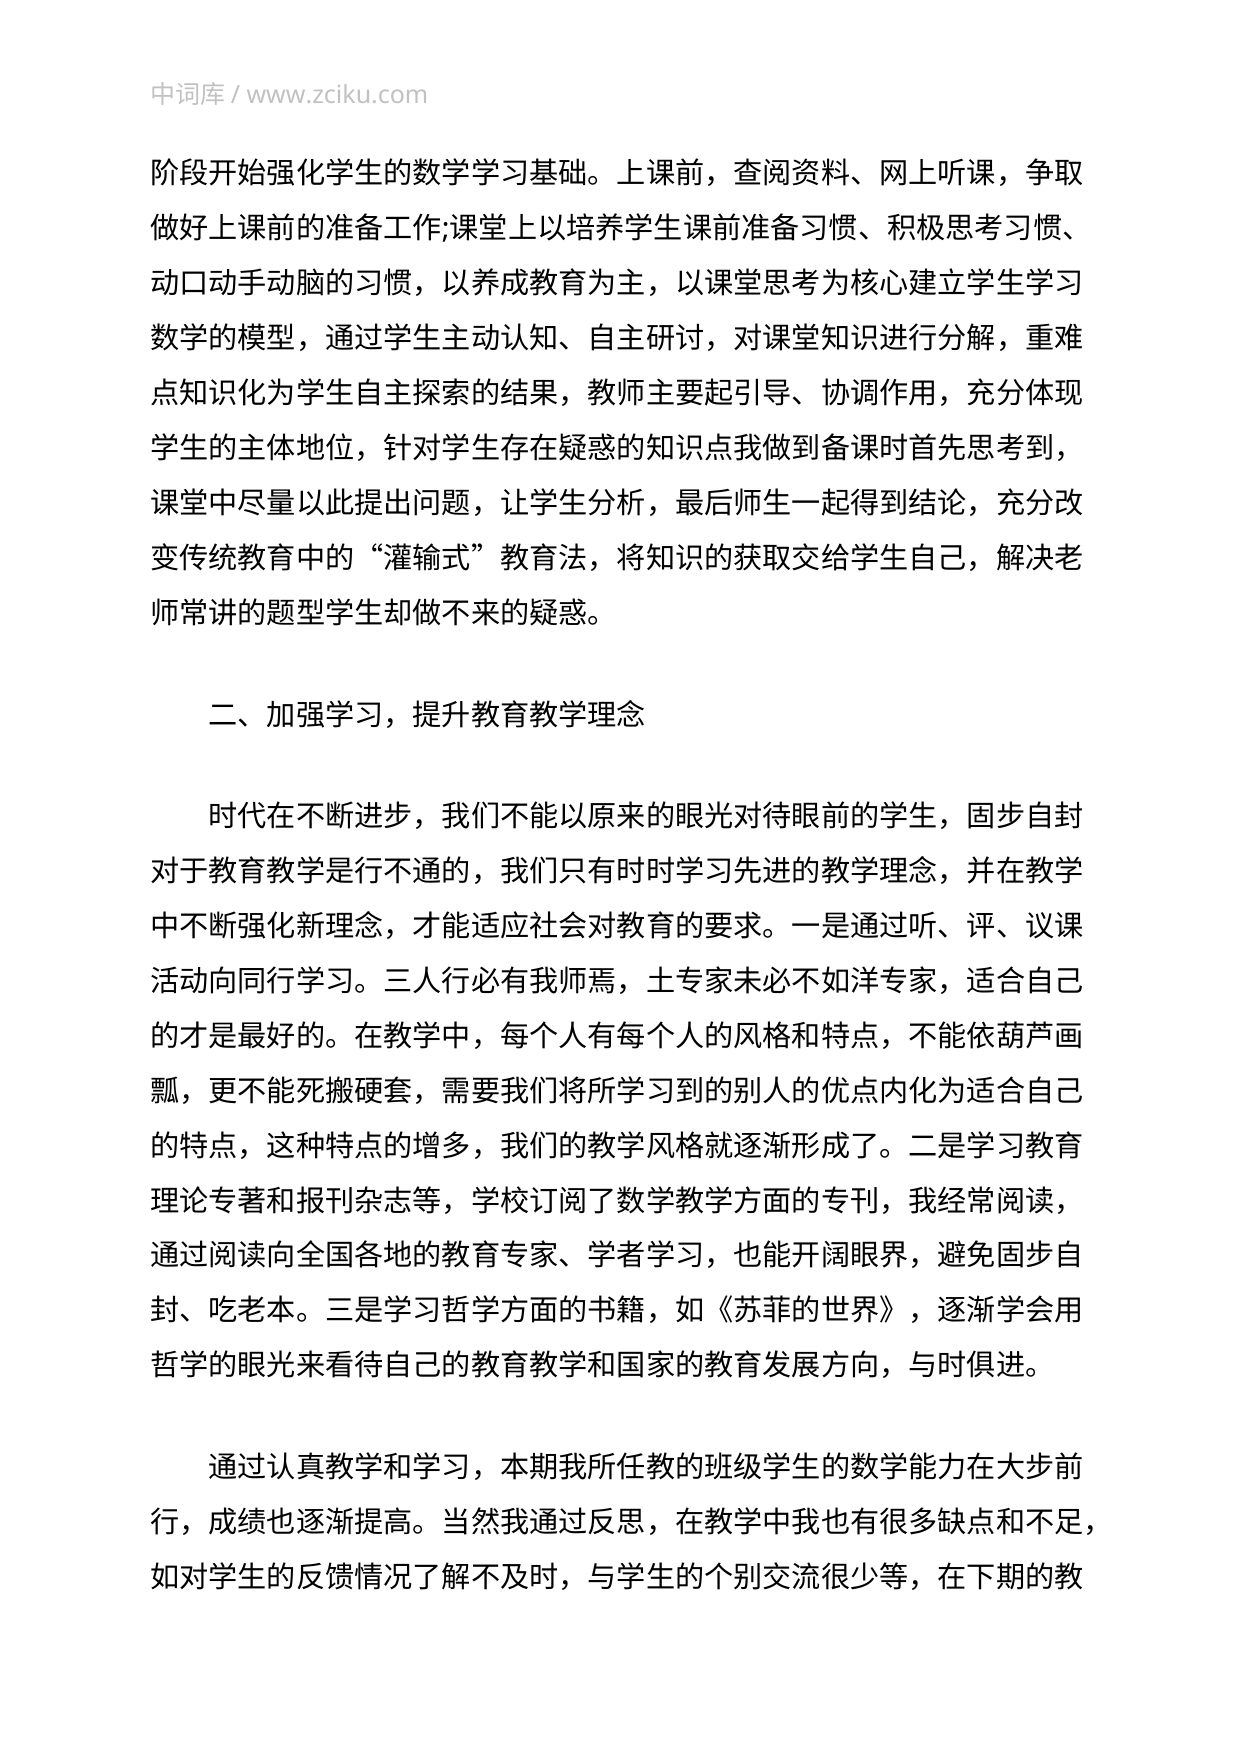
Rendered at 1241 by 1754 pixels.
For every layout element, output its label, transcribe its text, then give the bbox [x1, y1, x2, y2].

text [150, 150, 1090, 632]
text 二、加强学习，提升教育教学理念 [150, 691, 1090, 733]
text 时代在不断进步，我们不能以原来的眼光对待眼前的学生，固步自封对于教育教学是行不通的，我们只有时时学习先进的教学理念，并在教学中不断强化新理念，才能适应社会对教育的要求。一是通过听、评、议课活动向同行学习。三人行必有我师焉，土专家未必不如洋专家，适合自己的才是最好的。在教学中，每个人有每个人的风格和特点，不能依葫芦画瓢，更不能死搬硬套，需要我们将所学习到的别人的优点内化为适合自己的特点，这种特点的增多，我们的教学风格就逐渐形成了。二是学习教育理论专著和报刊杂志等，学校订阅了数学教学方面的专刊，我经常阅读，通过阅读向全国各地的教育专家、学者学习，也能开阔眼界，避免固步自封、吃老本。三是学习哲学方面的书籍，如《苏菲的世界》，逐渐学会用哲学的眼光来看待自己的教育教学和国家的教育发展方向，与时俱进。 [150, 793, 1090, 1384]
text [150, 1443, 1090, 1596]
